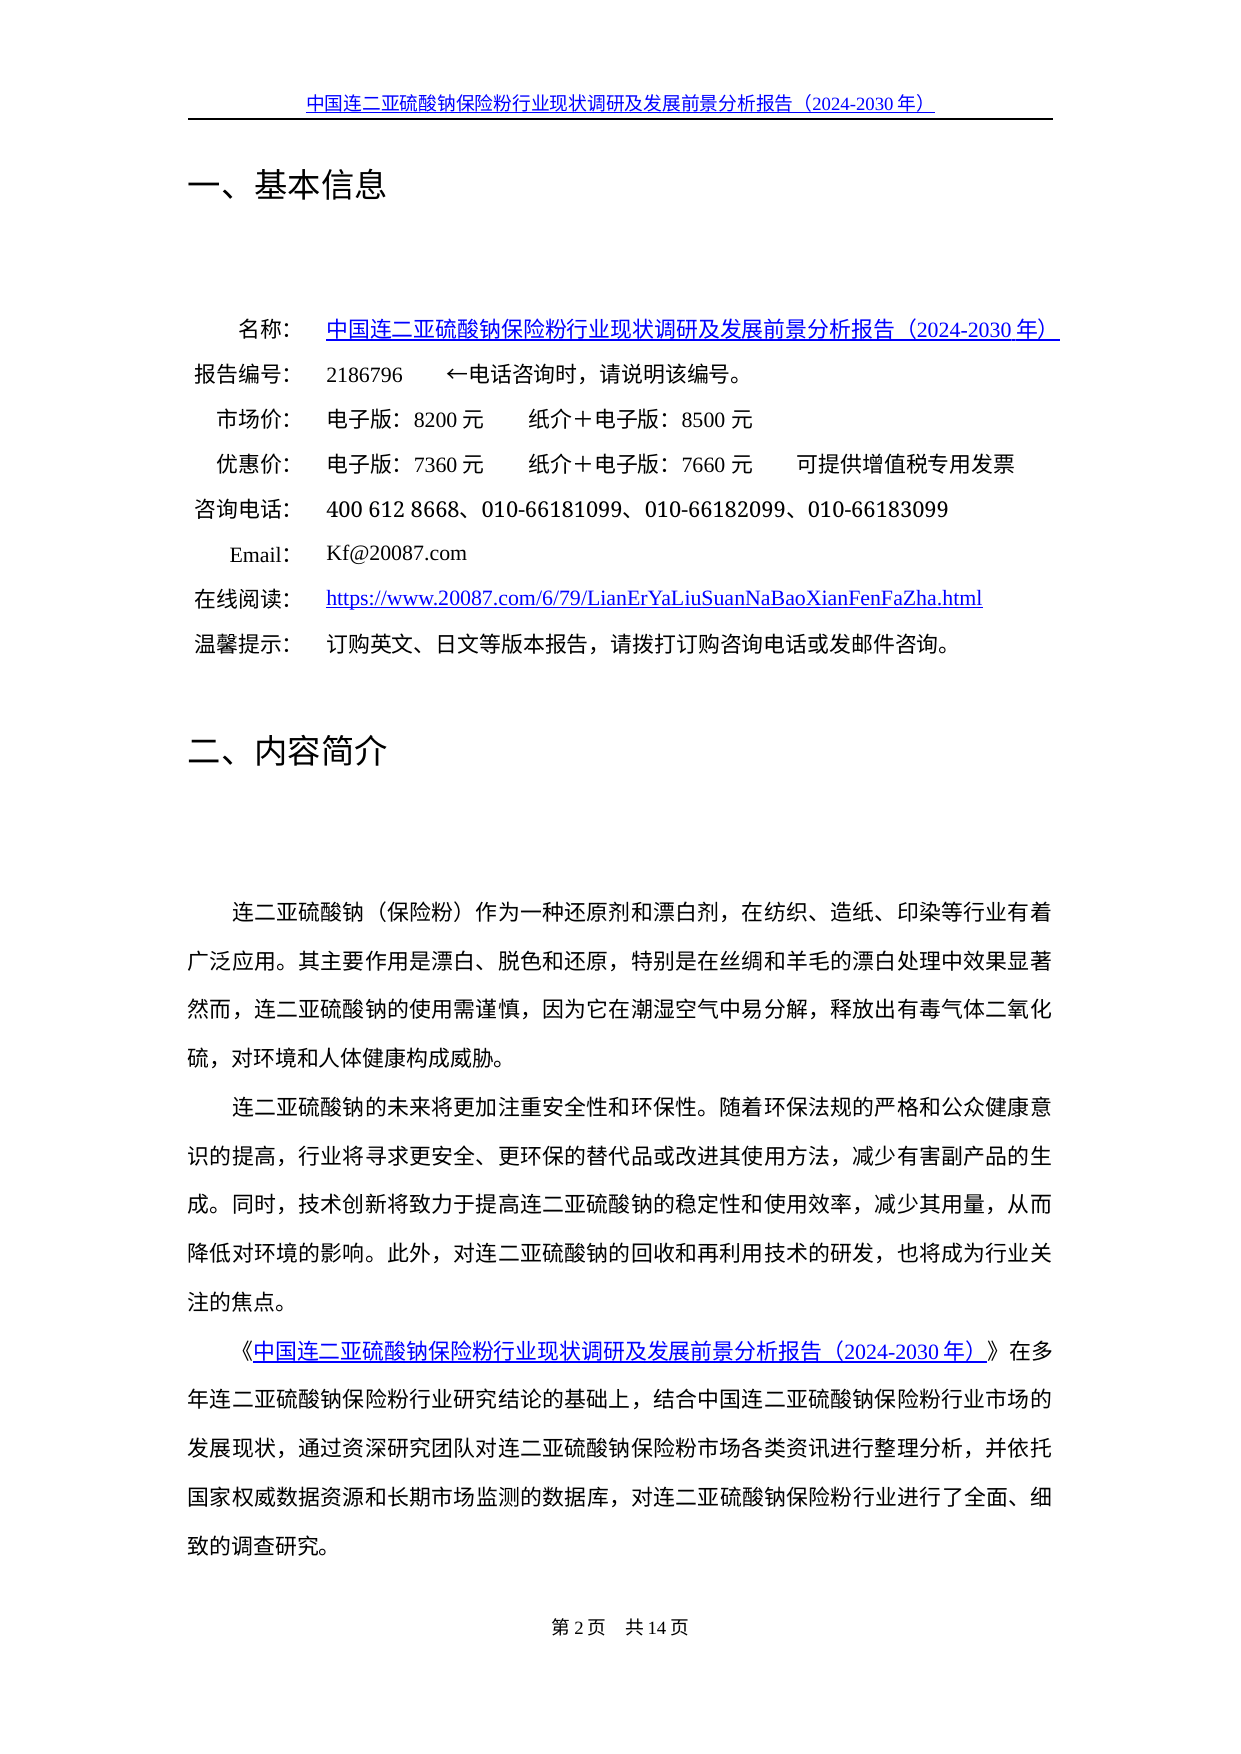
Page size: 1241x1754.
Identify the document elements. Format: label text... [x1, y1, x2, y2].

table_cell 2186796 ←电话咨询时，请说明该编号。 [315, 357, 1073, 402]
table_cell 电子版：8200 元 纸介＋电子版：8500 元 [315, 402, 1073, 447]
title 一、基本信息 [187, 150, 1053, 215]
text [187, 894, 1053, 1561]
table_cell Kf@20087.com [315, 537, 1073, 582]
title 二、内容简介 [187, 717, 1053, 782]
table_cell 温馨提示： [167, 627, 315, 672]
table_cell 报告编号： [167, 357, 315, 402]
table_cell 在线阅读： [167, 582, 315, 627]
table_cell 优惠价： [167, 447, 315, 492]
table_cell 咨询电话： [167, 492, 315, 537]
table_cell 400 612 8668、010-66181099、010-66182099、010-66183099 [315, 492, 1073, 537]
table_cell 订购英文、日文等版本报告，请拨打订购咨询电话或发邮件咨询。 [315, 627, 1073, 672]
table_cell 市场价： [167, 402, 315, 447]
table_header 中国连二亚硫酸钠保险粉行业现状调研及发展前景分析报告（2024-2030年） [315, 312, 1073, 357]
table_cell 电子版：7360 元 纸介＋电子版：7660 元 可提供增值税专用发票 [315, 447, 1073, 492]
table_cell [315, 582, 1073, 627]
table_cell Email： [167, 537, 315, 582]
table_header 名称： [167, 312, 315, 357]
